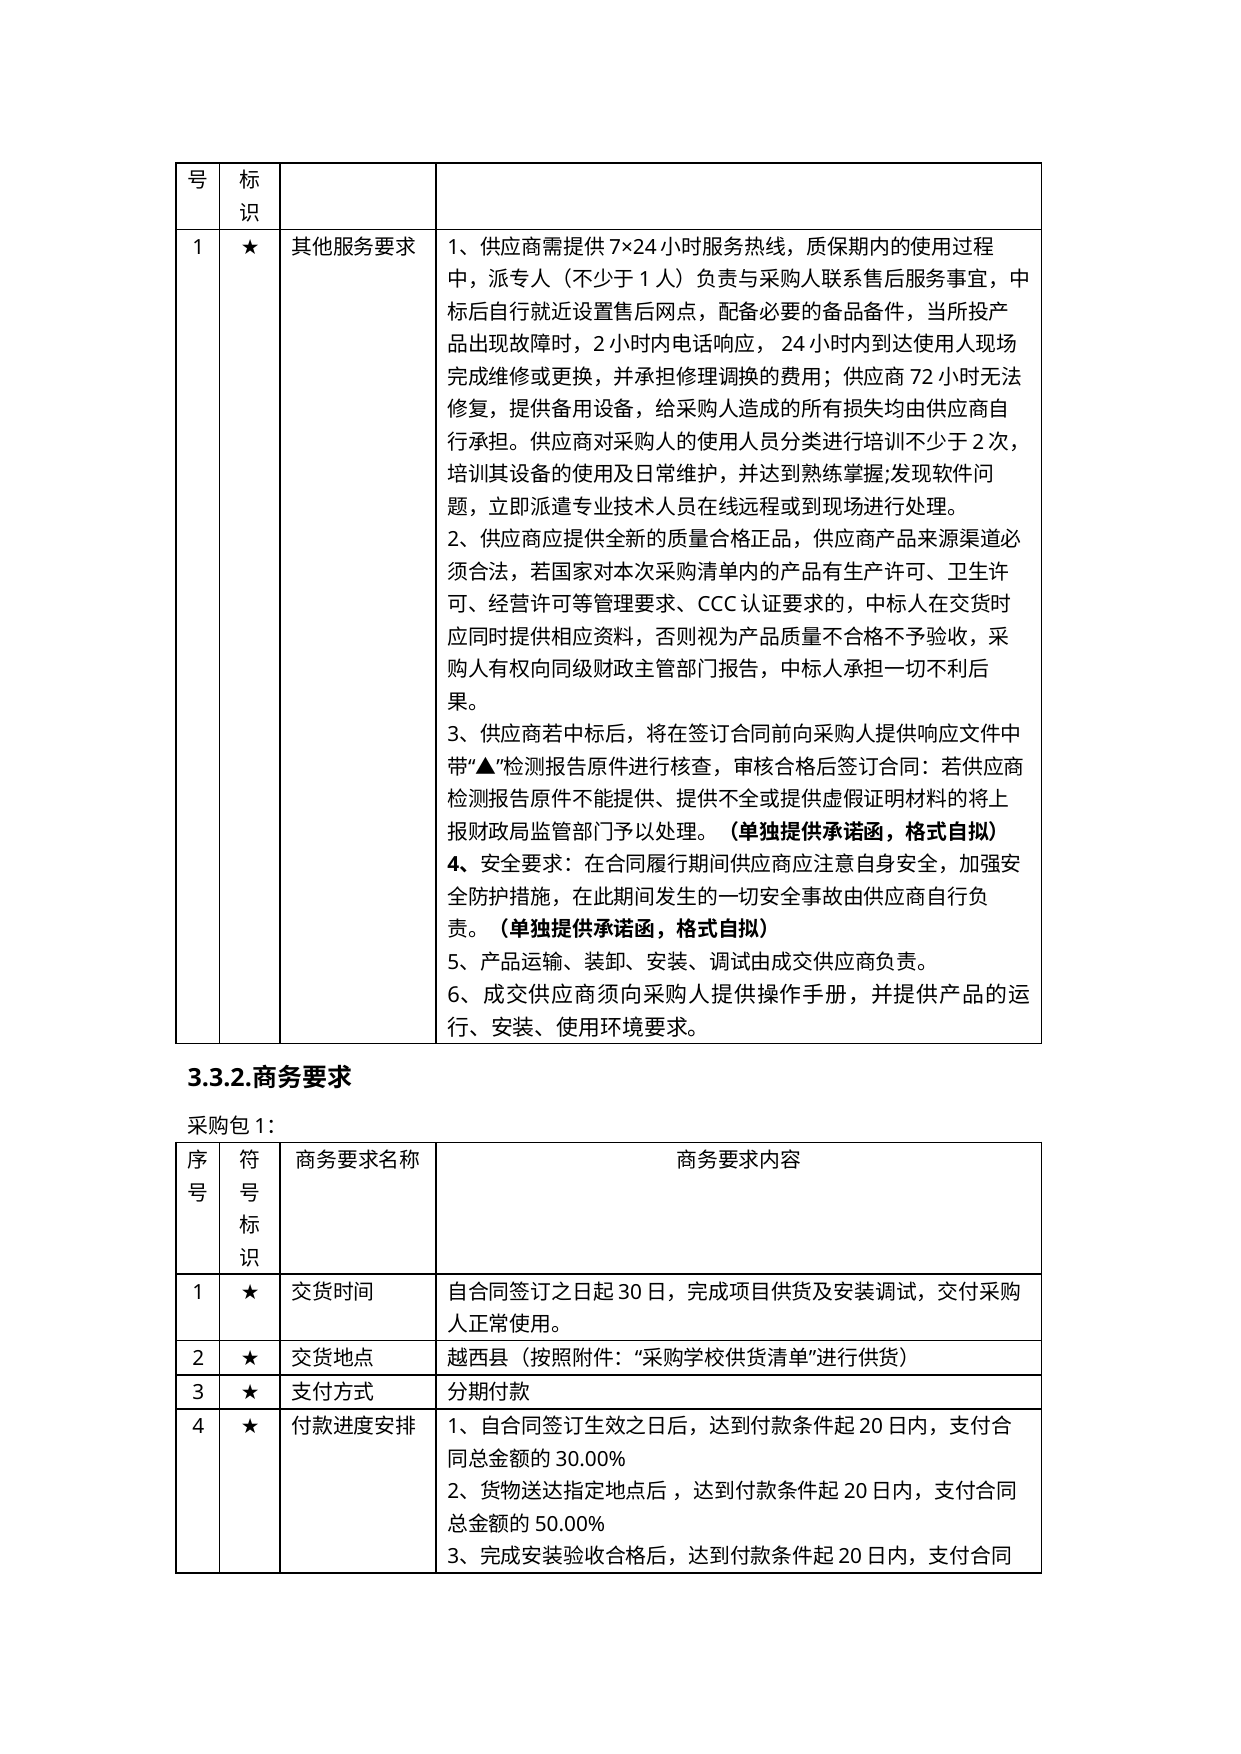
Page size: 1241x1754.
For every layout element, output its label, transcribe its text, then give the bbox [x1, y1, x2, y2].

text 采购包1： [187, 1109, 1053, 1142]
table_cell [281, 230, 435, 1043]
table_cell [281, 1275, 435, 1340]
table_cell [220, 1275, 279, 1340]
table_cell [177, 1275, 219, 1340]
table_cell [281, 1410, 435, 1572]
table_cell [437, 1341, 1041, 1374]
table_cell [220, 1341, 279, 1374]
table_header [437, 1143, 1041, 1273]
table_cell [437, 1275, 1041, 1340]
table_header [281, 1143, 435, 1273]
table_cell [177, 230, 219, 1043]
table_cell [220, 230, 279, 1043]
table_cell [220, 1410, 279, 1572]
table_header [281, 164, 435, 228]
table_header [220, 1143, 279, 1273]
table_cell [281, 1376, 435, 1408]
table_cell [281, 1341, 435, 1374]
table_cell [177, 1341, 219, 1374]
text 3.3.2.商务要求 [187, 1044, 1053, 1109]
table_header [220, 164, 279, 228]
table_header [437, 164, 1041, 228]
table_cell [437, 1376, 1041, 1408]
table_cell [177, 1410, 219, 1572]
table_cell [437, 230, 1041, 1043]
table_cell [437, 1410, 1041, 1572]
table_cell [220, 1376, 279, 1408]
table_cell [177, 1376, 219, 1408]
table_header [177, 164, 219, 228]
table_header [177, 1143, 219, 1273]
